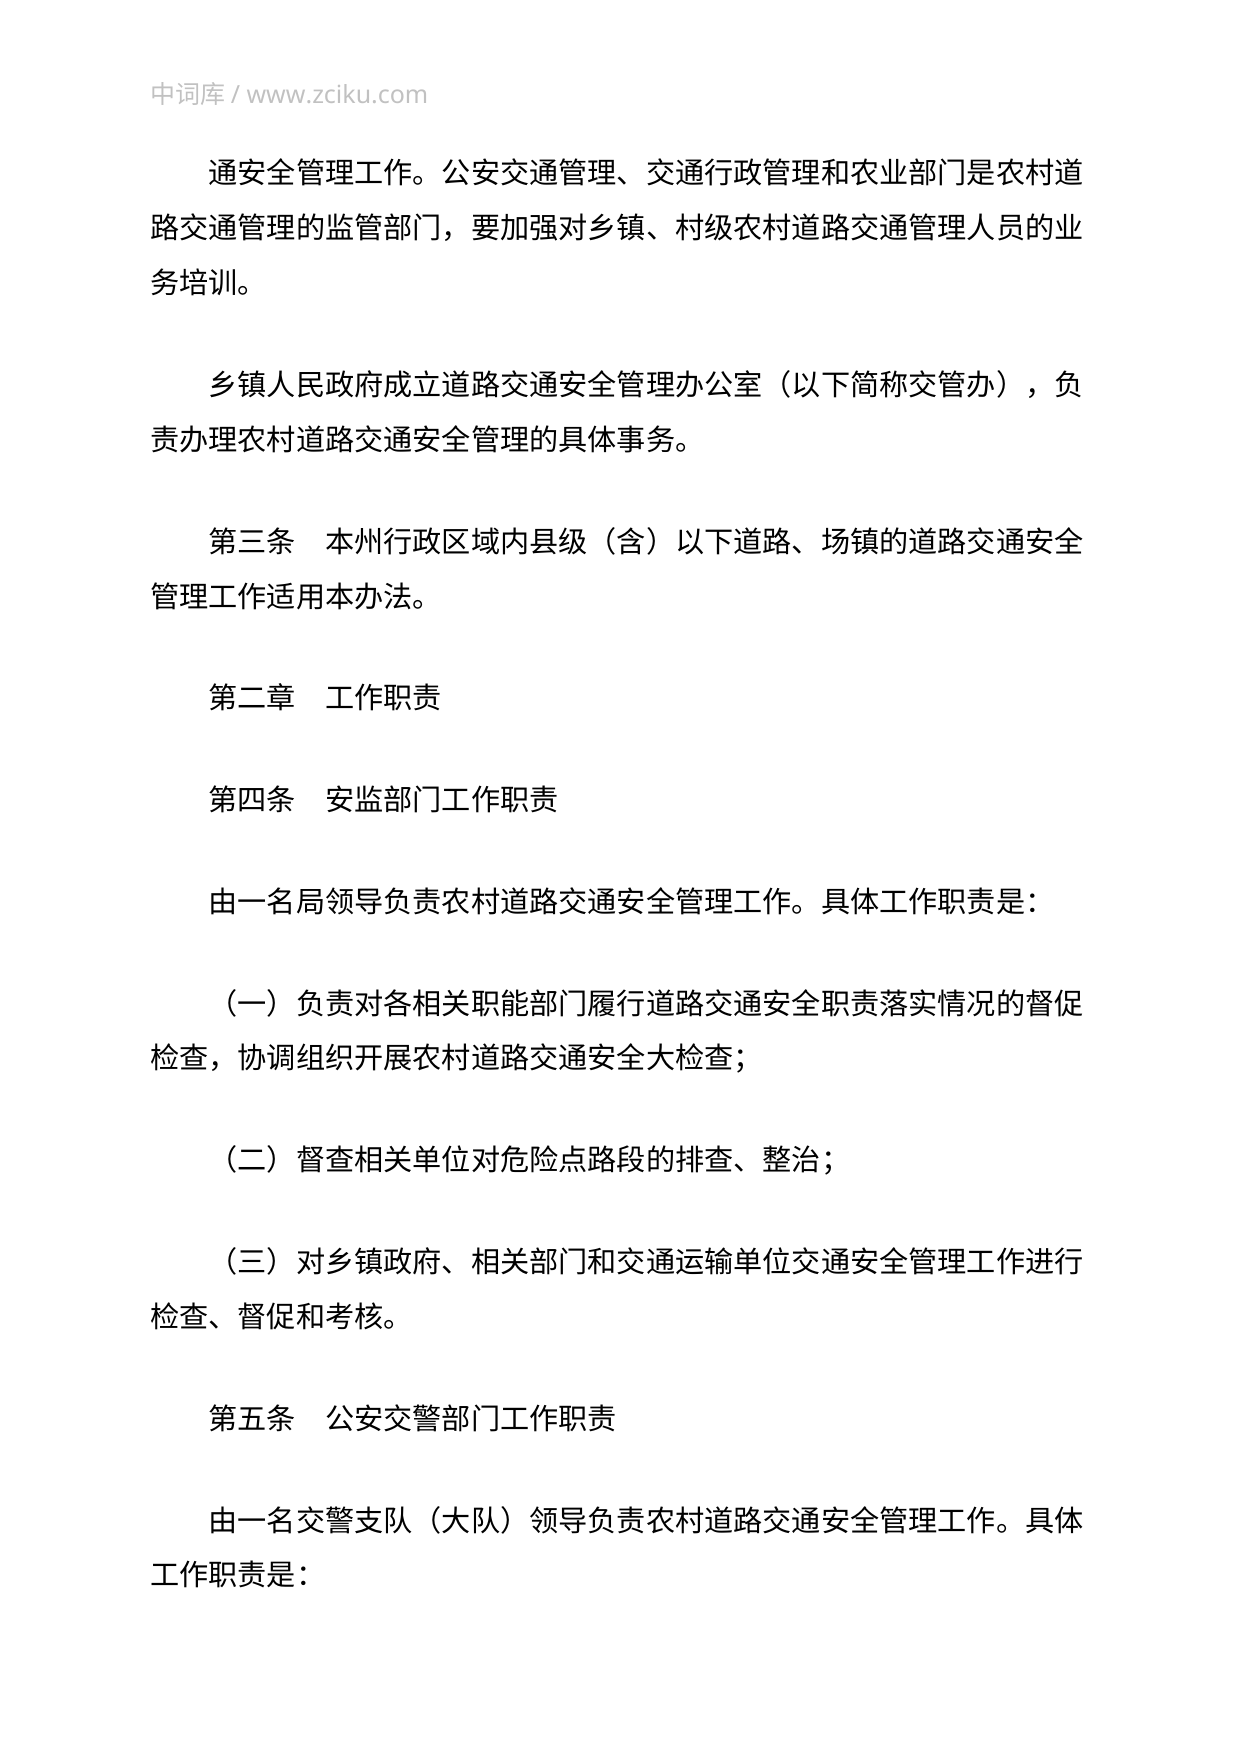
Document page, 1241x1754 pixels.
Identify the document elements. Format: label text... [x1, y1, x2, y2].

text 第三条 本州行政区域内县级（含）以下道路、场镇的道路交通安全管理工作适用本办法。 [150, 518, 1090, 615]
text 第二章 工作职责 [150, 675, 1090, 717]
text （二）督查相关单位对危险点路段的排查、整治； [150, 1137, 1090, 1179]
text 乡镇人民政府成立道路交通安全管理办公室（以下简称交管办），负责办理农村道路交通安全管理的具体事务。 [150, 362, 1090, 459]
text 第五条 公安交警部门工作职责 [150, 1395, 1090, 1438]
text 通安全管理工作。公安交通管理、交通行政管理和农业部门是农村道路交通管理的监管部门，要加强对乡镇、村级农村道路交通管理人员的业务培训。 [150, 150, 1090, 302]
text 第四条 安监部门工作职责 [150, 777, 1090, 819]
text 由一名交警支队（大队）领导负责农村道路交通安全管理工作。具体工作职责是： [150, 1497, 1090, 1594]
text 由一名局领导负责农村道路交通安全管理工作。具体工作职责是： [150, 878, 1090, 921]
text （一）负责对各相关职能部门履行道路交通安全职责落实情况的督促检查，协调组织开展农村道路交通安全大检查； [150, 980, 1090, 1077]
text （三）对乡镇政府、相关部门和交通运输单位交通安全管理工作进行检查、督促和考核。 [150, 1239, 1090, 1336]
